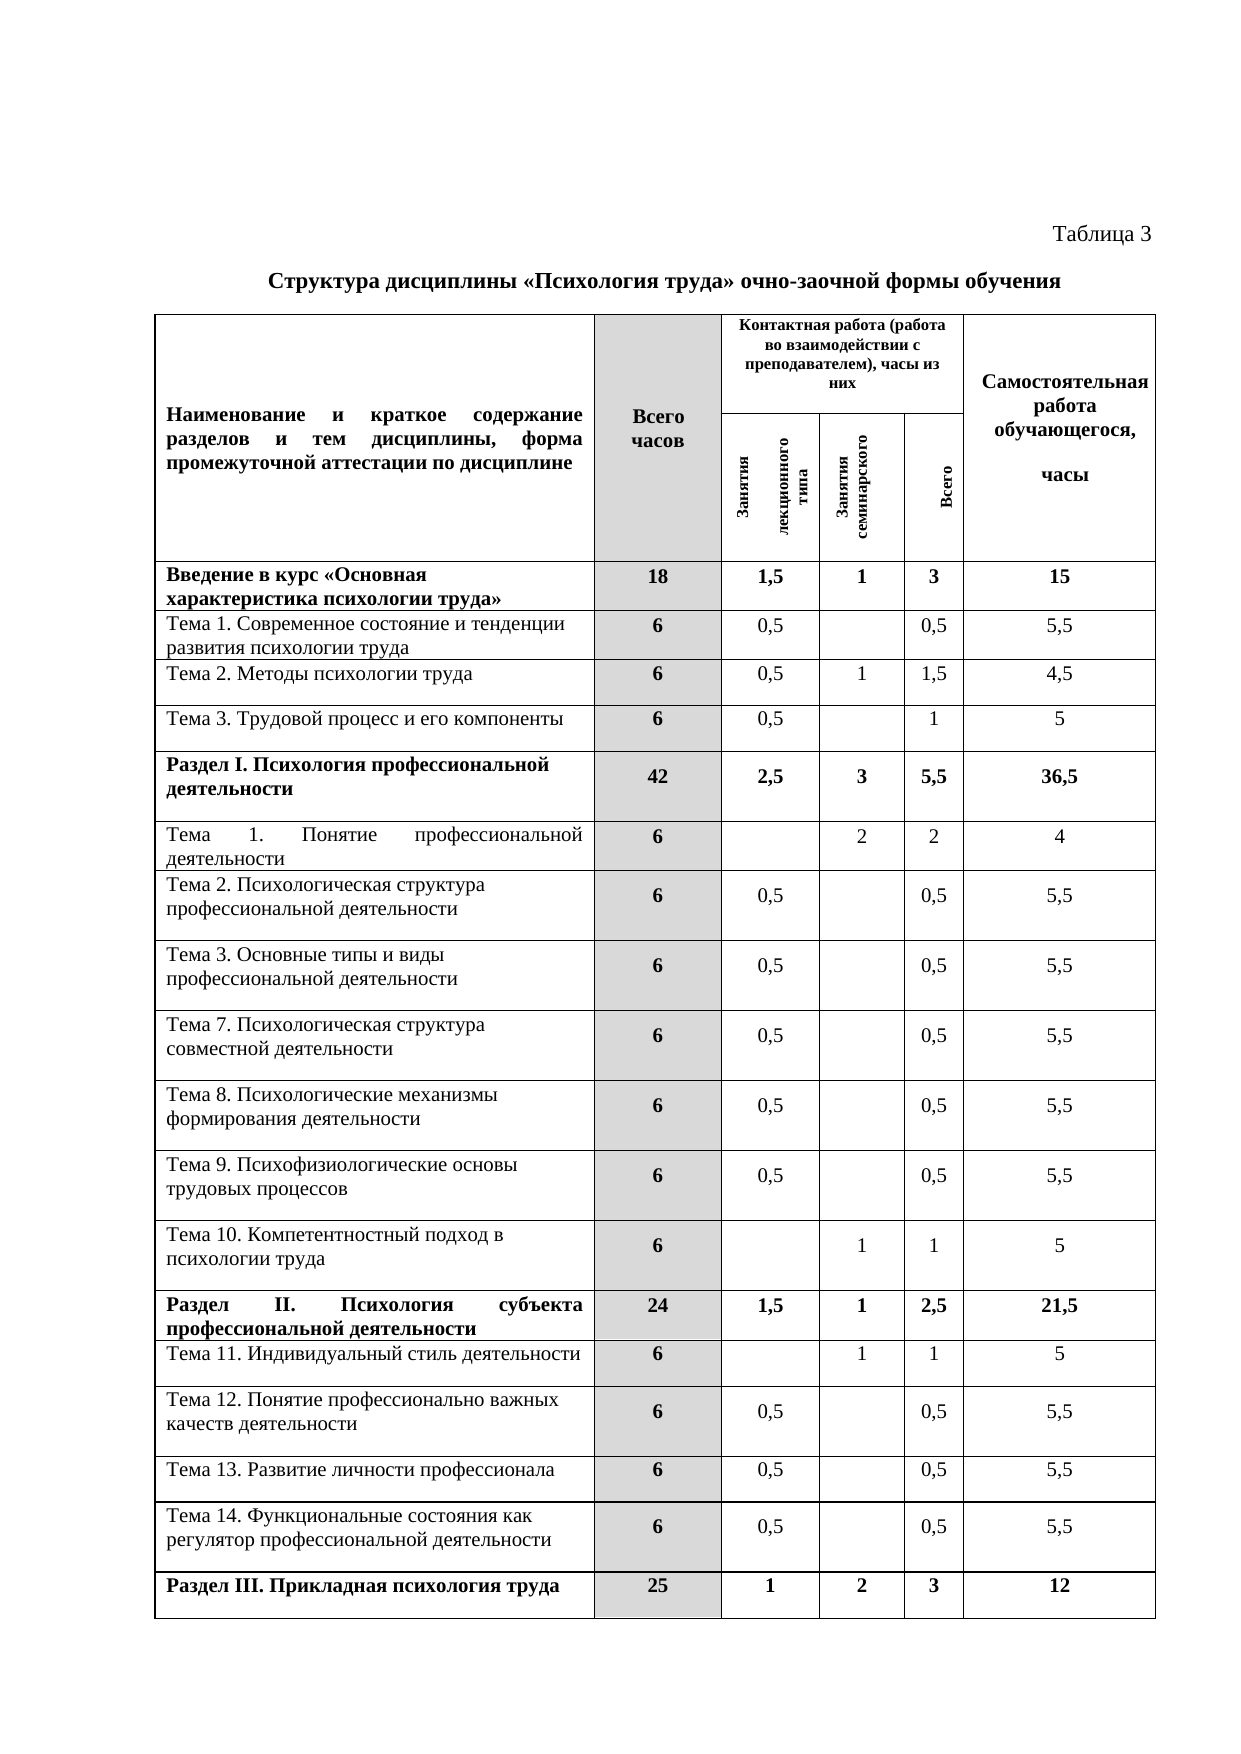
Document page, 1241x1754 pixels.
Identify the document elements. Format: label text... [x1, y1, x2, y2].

table_cell 2,5 [722, 752, 819, 821]
table_cell 0,5 [722, 871, 819, 940]
table_cell 2 [905, 822, 963, 870]
table_cell [820, 1503, 904, 1571]
table_cell Тема 14. Функциональные состояния как регулятор профессиональной деятельности [156, 1503, 594, 1571]
table_cell 0,5 [722, 1387, 819, 1456]
table_cell Занятия лекционного типа [722, 414, 819, 561]
table_cell 15 [964, 562, 1155, 610]
table_cell 24 [595, 1291, 721, 1339]
table_cell Тема 3. Трудовой процесс и его компоненты [156, 706, 594, 751]
table_cell 0,5 [722, 1503, 819, 1571]
table_cell [820, 1011, 904, 1080]
table_cell 0,5 [905, 941, 963, 1010]
table_cell [820, 941, 904, 1010]
table_cell 4,5 [964, 660, 1155, 705]
table_cell [820, 611, 904, 659]
table_cell 5,5 [964, 1081, 1155, 1150]
table_cell Тема 9. Психофизиологические основы трудовых процессов [156, 1151, 594, 1220]
text Структура дисциплины «Психология труда» очно-заочной формы обучения [177, 267, 1152, 293]
table_cell 1 [722, 1573, 819, 1617]
table_cell 5 [964, 1341, 1155, 1386]
table_cell 0,5 [722, 1457, 819, 1501]
table_cell 3 [905, 1573, 963, 1617]
table_cell 5,5 [964, 1151, 1155, 1220]
table_cell 12 [964, 1573, 1155, 1617]
table_cell Раздел III. Прикладная психология труда [156, 1573, 594, 1617]
table_cell Тема 10. Компетентностный подход в психологии труда [156, 1221, 594, 1290]
table_cell Введение в курс «Основная характеристика психологии труда» [156, 562, 594, 610]
table_header Всего часов [595, 315, 721, 561]
table_cell 1,5 [722, 562, 819, 610]
table_cell 6 [595, 822, 721, 870]
table_cell 5,5 [964, 611, 1155, 659]
table_cell Тема 12. Понятие профессионально важных качеств деятельности [156, 1387, 594, 1456]
table_cell 0,5 [905, 1457, 963, 1501]
table_cell 1 [820, 660, 904, 705]
table_cell 6 [595, 871, 721, 940]
table_cell 6 [595, 611, 721, 659]
table_cell Раздел I. Психология профессиональной деятельности [156, 752, 594, 821]
table_cell 18 [595, 562, 721, 610]
table_cell 5,5 [964, 941, 1155, 1010]
table_cell 1,5 [905, 660, 963, 705]
table_cell [722, 822, 819, 870]
table_cell 6 [595, 1081, 721, 1150]
table_cell 36,5 [964, 752, 1155, 821]
table_cell 6 [595, 706, 721, 751]
table_cell Тема 8. Психологические механизмы формирования деятельности [156, 1081, 594, 1150]
table_cell 5,5 [964, 1011, 1155, 1080]
table_cell [820, 871, 904, 940]
table_cell 0,5 [722, 660, 819, 705]
table_cell Раздел II. Психология субъекта профессиональной деятельности [156, 1291, 594, 1339]
table_cell [722, 1341, 819, 1386]
table_cell 0,5 [722, 941, 819, 1010]
table_cell 6 [595, 1341, 721, 1386]
table_cell 6 [595, 941, 721, 1010]
table_cell Тема 11. Индивидуальный стиль деятельности [156, 1341, 594, 1386]
table_cell 1 [820, 1221, 904, 1290]
table_cell 5 [964, 706, 1155, 751]
table_cell 2 [820, 822, 904, 870]
table_cell [820, 1151, 904, 1220]
table_cell 0,5 [722, 1151, 819, 1220]
table_cell 3 [905, 562, 963, 610]
table_cell Тема 2. Психологическая структура профессиональной деятельности [156, 871, 594, 940]
table_cell Тема 1. Понятие профессиональной деятельности [156, 822, 594, 870]
table_cell 1 [905, 1221, 963, 1290]
table_cell 5,5 [964, 871, 1155, 940]
table_cell Тема 7. Психологическая структура совместной деятельности [156, 1011, 594, 1080]
table_cell 3 [820, 752, 904, 821]
table_cell 1 [905, 1341, 963, 1386]
table_cell 6 [595, 1011, 721, 1080]
table_cell 25 [595, 1573, 721, 1617]
table_cell 5 [964, 1221, 1155, 1290]
table_cell 5,5 [964, 1387, 1155, 1456]
table_cell 4 [964, 822, 1155, 870]
table_cell Всего [905, 414, 963, 561]
table_header Самостоятельная работа обучающегося, часы [964, 315, 1155, 561]
table_cell 5,5 [905, 752, 963, 821]
table_cell 0,5 [905, 1011, 963, 1080]
table_cell 0,5 [905, 1081, 963, 1150]
table_cell 6 [595, 1457, 721, 1501]
table_cell 21,5 [964, 1291, 1155, 1339]
table_cell 1 [820, 1291, 904, 1339]
table_cell 6 [595, 1151, 721, 1220]
table_cell 0,5 [905, 1503, 963, 1571]
table_cell 42 [595, 752, 721, 821]
table_cell 0,5 [722, 1011, 819, 1080]
table_header Наименование и краткое содержание разделов и тем дисциплины, форма промежуточной аттестации по дисциплине [156, 315, 594, 561]
table_header Контактная работа (работа во взаимодействии с преподавателем), часы из них [722, 315, 963, 413]
table_cell 1 [905, 706, 963, 751]
table_cell [820, 1457, 904, 1501]
table_cell 0,5 [905, 1387, 963, 1456]
table_cell Тема 3. Основные типы и виды профессиональной деятельности [156, 941, 594, 1010]
table_cell 0,5 [905, 1151, 963, 1220]
table_cell 2,5 [905, 1291, 963, 1339]
table_cell 1,5 [722, 1291, 819, 1339]
table_cell 1 [820, 562, 904, 610]
table_cell 6 [595, 660, 721, 705]
table_cell 0,5 [905, 871, 963, 940]
table_cell 0,5 [722, 1081, 819, 1150]
table_cell 6 [595, 1387, 721, 1456]
table_cell Тема 1. Современное состояние и тенденции развития психологии труда [156, 611, 594, 659]
table_cell 5,5 [964, 1503, 1155, 1571]
text Таблица 3 [177, 220, 1152, 246]
table_cell [820, 1387, 904, 1456]
table_cell Тема 2. Методы психологии труда [156, 660, 594, 705]
table_cell 0,5 [722, 611, 819, 659]
table_cell 6 [595, 1221, 721, 1290]
table_cell 5,5 [964, 1457, 1155, 1501]
table_cell 1 [820, 1341, 904, 1386]
table_cell 0,5 [722, 706, 819, 751]
table_cell [820, 1081, 904, 1150]
table_cell Занятия семинарского типа [820, 414, 904, 561]
table_cell 2 [820, 1573, 904, 1617]
table_cell 6 [595, 1503, 721, 1571]
table_cell [722, 1221, 819, 1290]
table_cell [820, 706, 904, 751]
table_cell 0,5 [905, 611, 963, 659]
table_cell Тема 13. Развитие личности профессионала [156, 1457, 594, 1501]
